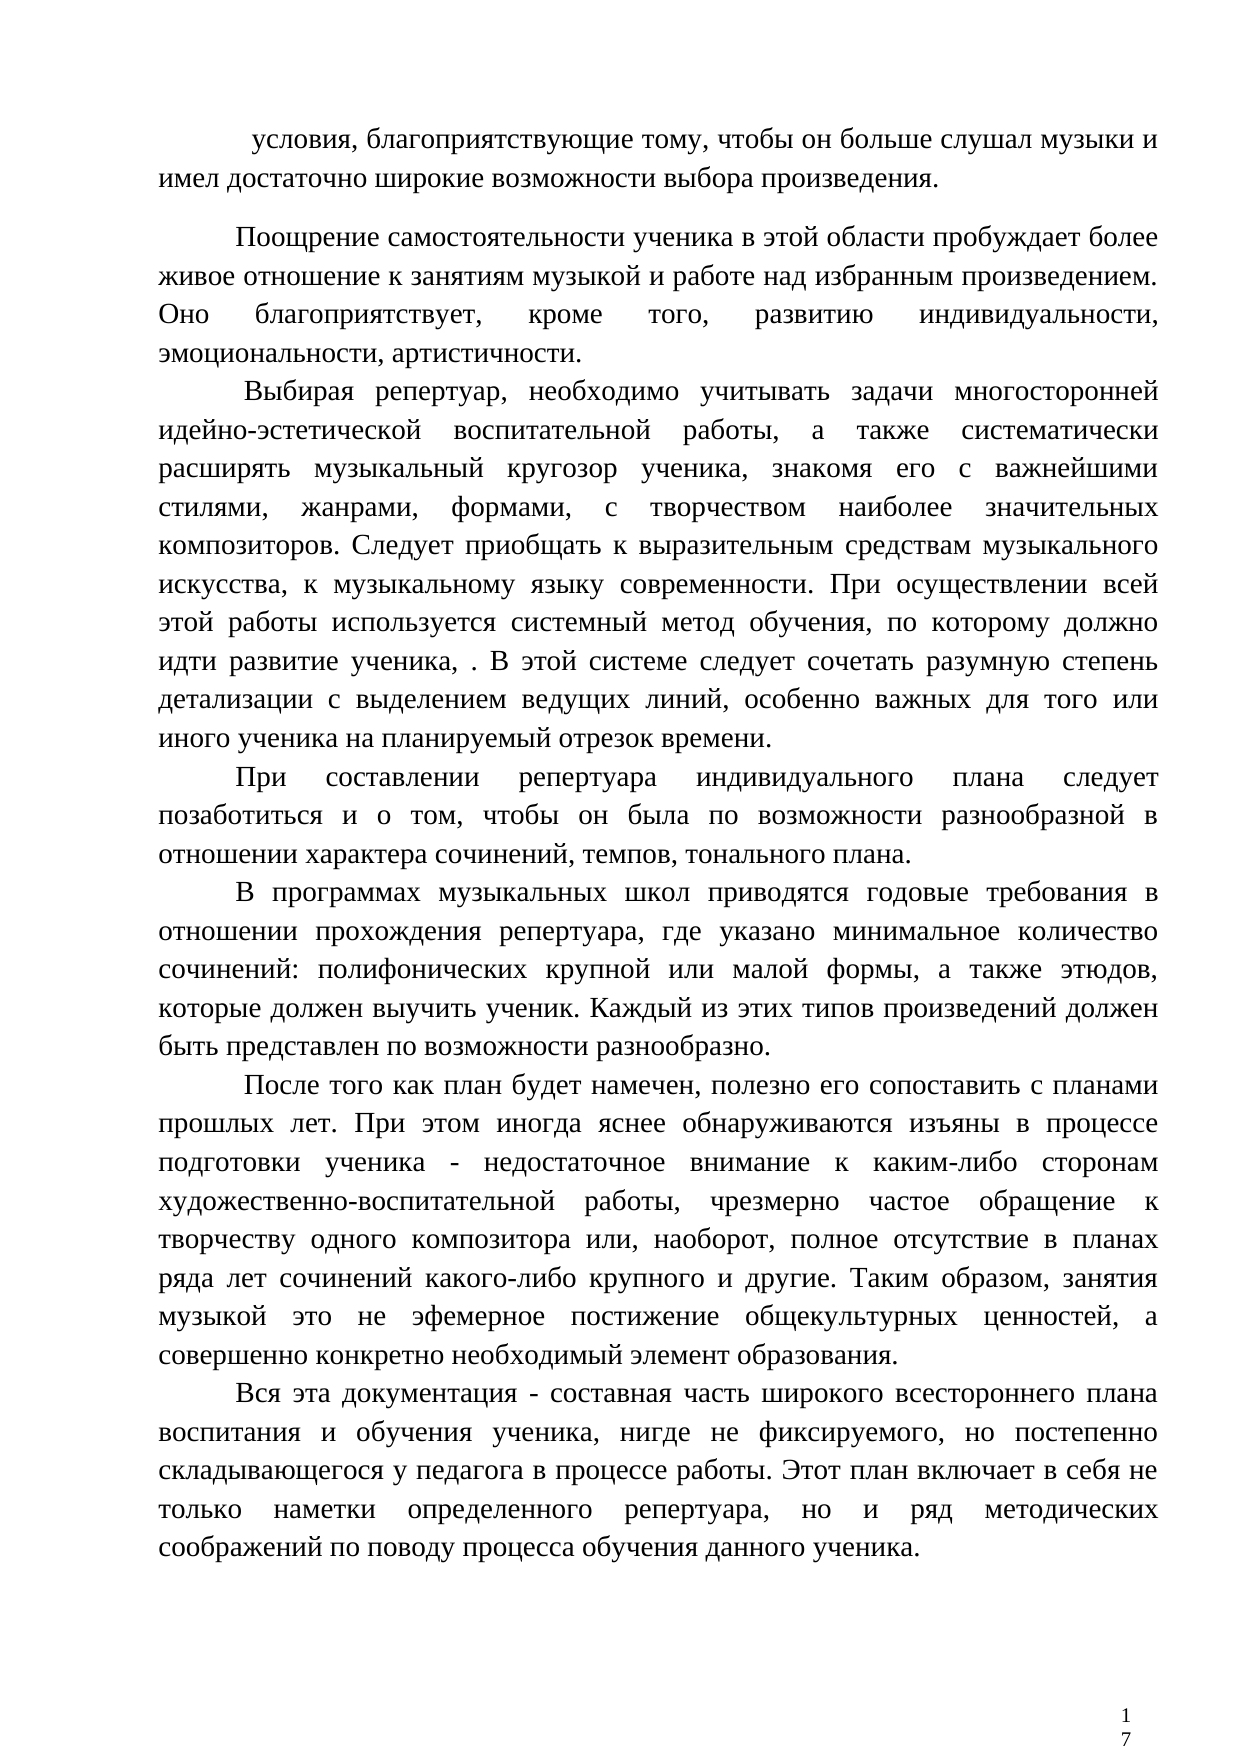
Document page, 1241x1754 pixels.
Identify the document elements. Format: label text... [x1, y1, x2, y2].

text условия, благоприятствующие тому, чтобы он больше слушал музыки и имел достаточно широкие возможности выбора произведения. [158, 121, 1159, 193]
text После того как план будет намечен, полезно его сопоставить с планами прошлых лет. При этом иногда яснее обнаруживаются изъяны в процессе подготовки ученика - недостаточное внимание к каким-либо сторонам художественно-воспитательной работы, чрезмерно частое обращение к творчеству одного композитора или, наоборот, полное отсутствие в планах ряда лет сочинений какого-либо крупного и другие. Таким образом, занятия музыкой это не эфемерное постижение общекультурных ценностей, а совершенно конкретно необходимый элемент образования. [158, 1067, 1159, 1370]
text Вся эта документация - составная часть широкого всестороннего плана воспитания и обучения ученика, нигде не фиксируемого, но постепенно складывающегося у педагога в процессе работы. Этот план включает в себя не только наметки определенного репертуара, но и ряд методических соображений по поводу процесса обучения данного ученика. [158, 1375, 1159, 1563]
text При составлении репертуара индивидуального плана следует позаботиться и о том, чтобы он была по возможности разнообразной в отношении характера сочинений, темпов, тонального плана. [158, 759, 1159, 869]
text В программах музыкальных школ приводятся годовые требования в отношении прохождения репертуара, где указано минимальное количество сочинений: полифонических крупной или малой формы, а также этюдов, которые должен выучить ученик. Каждый из этих типов произведений должен быть представлен по возможности разнообразно. [158, 874, 1159, 1062]
text Поощрение самостоятельности ученика в этой области пробуждает более живое отношение к занятиям музыкой и работе над избранным произведением. Оно благоприятствует, кроме того, развитию индивидуальности, эмоциональности, артистичности. [158, 219, 1159, 368]
text Выбирая репертуар, необходимо учитывать задачи многосторонней идейно-эстетической воспитательной работы, а также систематически расширять музыкальный кругозор ученика, знакомя его с важнейшими стилями, жанрами, формами, с творчеством наиболее значительных композиторов. Следует приобщать к выразительным средствам музыкального искусства, к музыкальному языку современности. При осуществлении всей этой работы используется системный метод обучения, по которому должно идти развитие ученика, . В этой системе следует сочетать разумную степень детализации с выделением ведущих линий, особенно важных для того или иного ученика на планируемый отрезок времени. [158, 373, 1159, 754]
